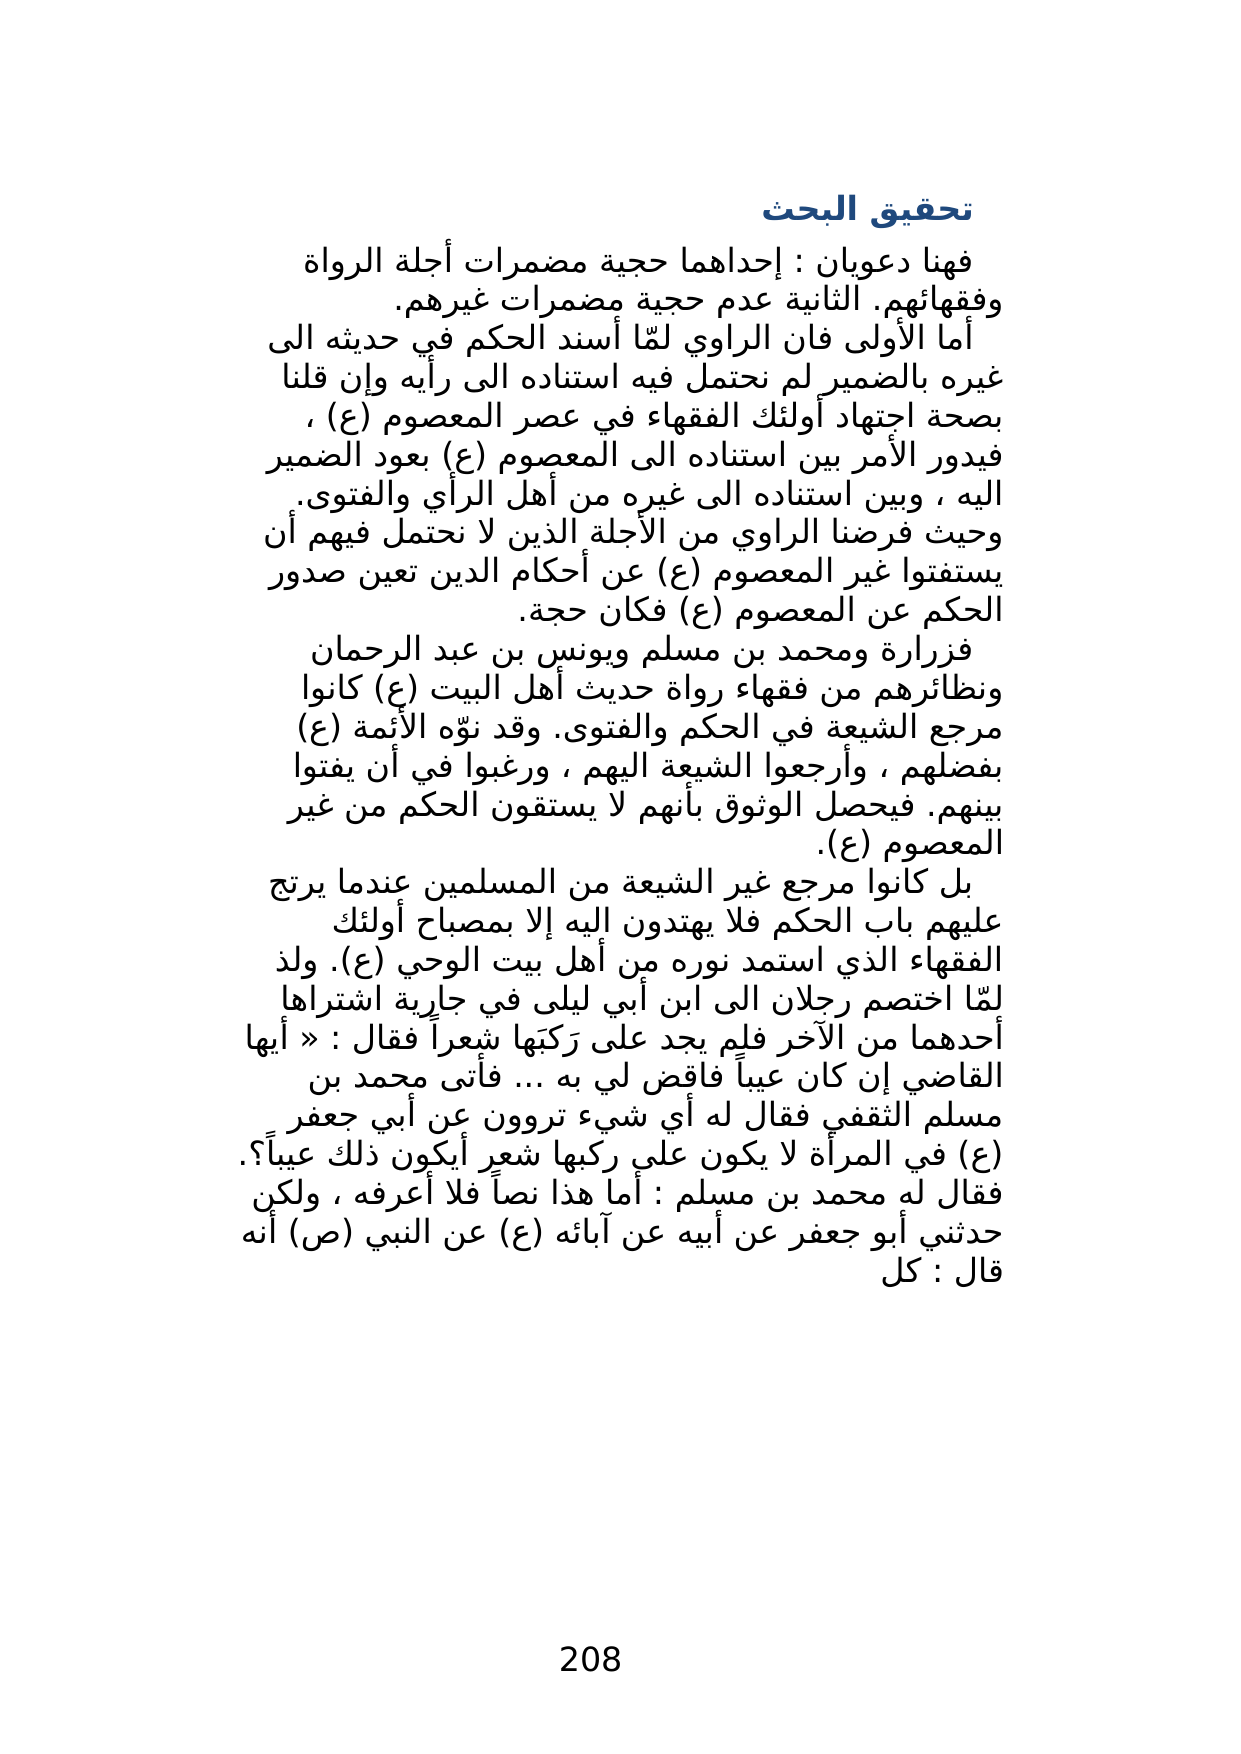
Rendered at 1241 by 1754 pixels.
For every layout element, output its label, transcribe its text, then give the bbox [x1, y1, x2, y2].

text فزرارة ومحمد بن مسلم ويونس بن عبد الرحمان ونظائرهم من فقهاء رواة حديث أهل البيت (ع) كانوا مرجع الشيعة في الحكم والفتوى. وقد نوّه الأئمة (ع) بفضلهم ، وأرجعوا الشيعة اليهم ، ورغبوا في أن يفتوا بينهم. فيحصل الوثوق بأنهم لا يستقون الحكم من غير المعصوم (ع). [236, 629, 1004, 863]
subtitle تحقيق البحث [236, 190, 1004, 228]
text فهنا دعويان : إحداهما حجية مضمرات أجلة الرواة وفقهائهم. الثانية عدم حجية مضمرات غيرهم. [236, 241, 1004, 319]
text أما الأولى فان الراوي لمّا أسند الحكم في حديثه الى غيره بالضمير لم نحتمل فيه استناده الى رأيه وإن قلنا بصحة اجتهاد أولئك الفقهاء في عصر المعصوم (ع) ، فيدور الأمر بين استناده الى المعصوم (ع) بعود الضمير اليه ، وبين استناده الى غيره من أهل الرأي والفتوى. وحيث فرضنا الراوي من الأجلة الذين لا نحتمل فيهم أن يستفتوا غير المعصوم (ع) عن أحكام الدين تعين صدور الحكم عن المعصوم (ع) فكان حجة. [236, 319, 1004, 629]
text بل كانوا مرجع غير الشيعة من المسلمين عندما يرتج عليهم باب الحكم فلا يهتدون اليه إلا بمصباح أولئك الفقهاء الذي استمد نوره من أهل بيت الوحي (ع). ولذ لمّا اختصم رجلان الى ابن أبي ليلى في جارية اشتراها أحدهما من الآخر فلم يجد على رَكبَها شعراً فقال : « أيها القاضي إن كان عيباً فاقض لي به ... فأتى محمد بن مسلم الثقفي فقال له أي شيء تروون عن أبي جعفر (ع) في المرأة لا يكون على ركبها شعر أيكون ذلك عيباً؟. فقال له محمد بن مسلم : أما هذا نصاً فلا أعرفه ، ولكن حدثني أبو جعفر عن أبيه عن آبائه (ع) عن النبي (ص) أنه قال : كل [236, 863, 1004, 1290]
